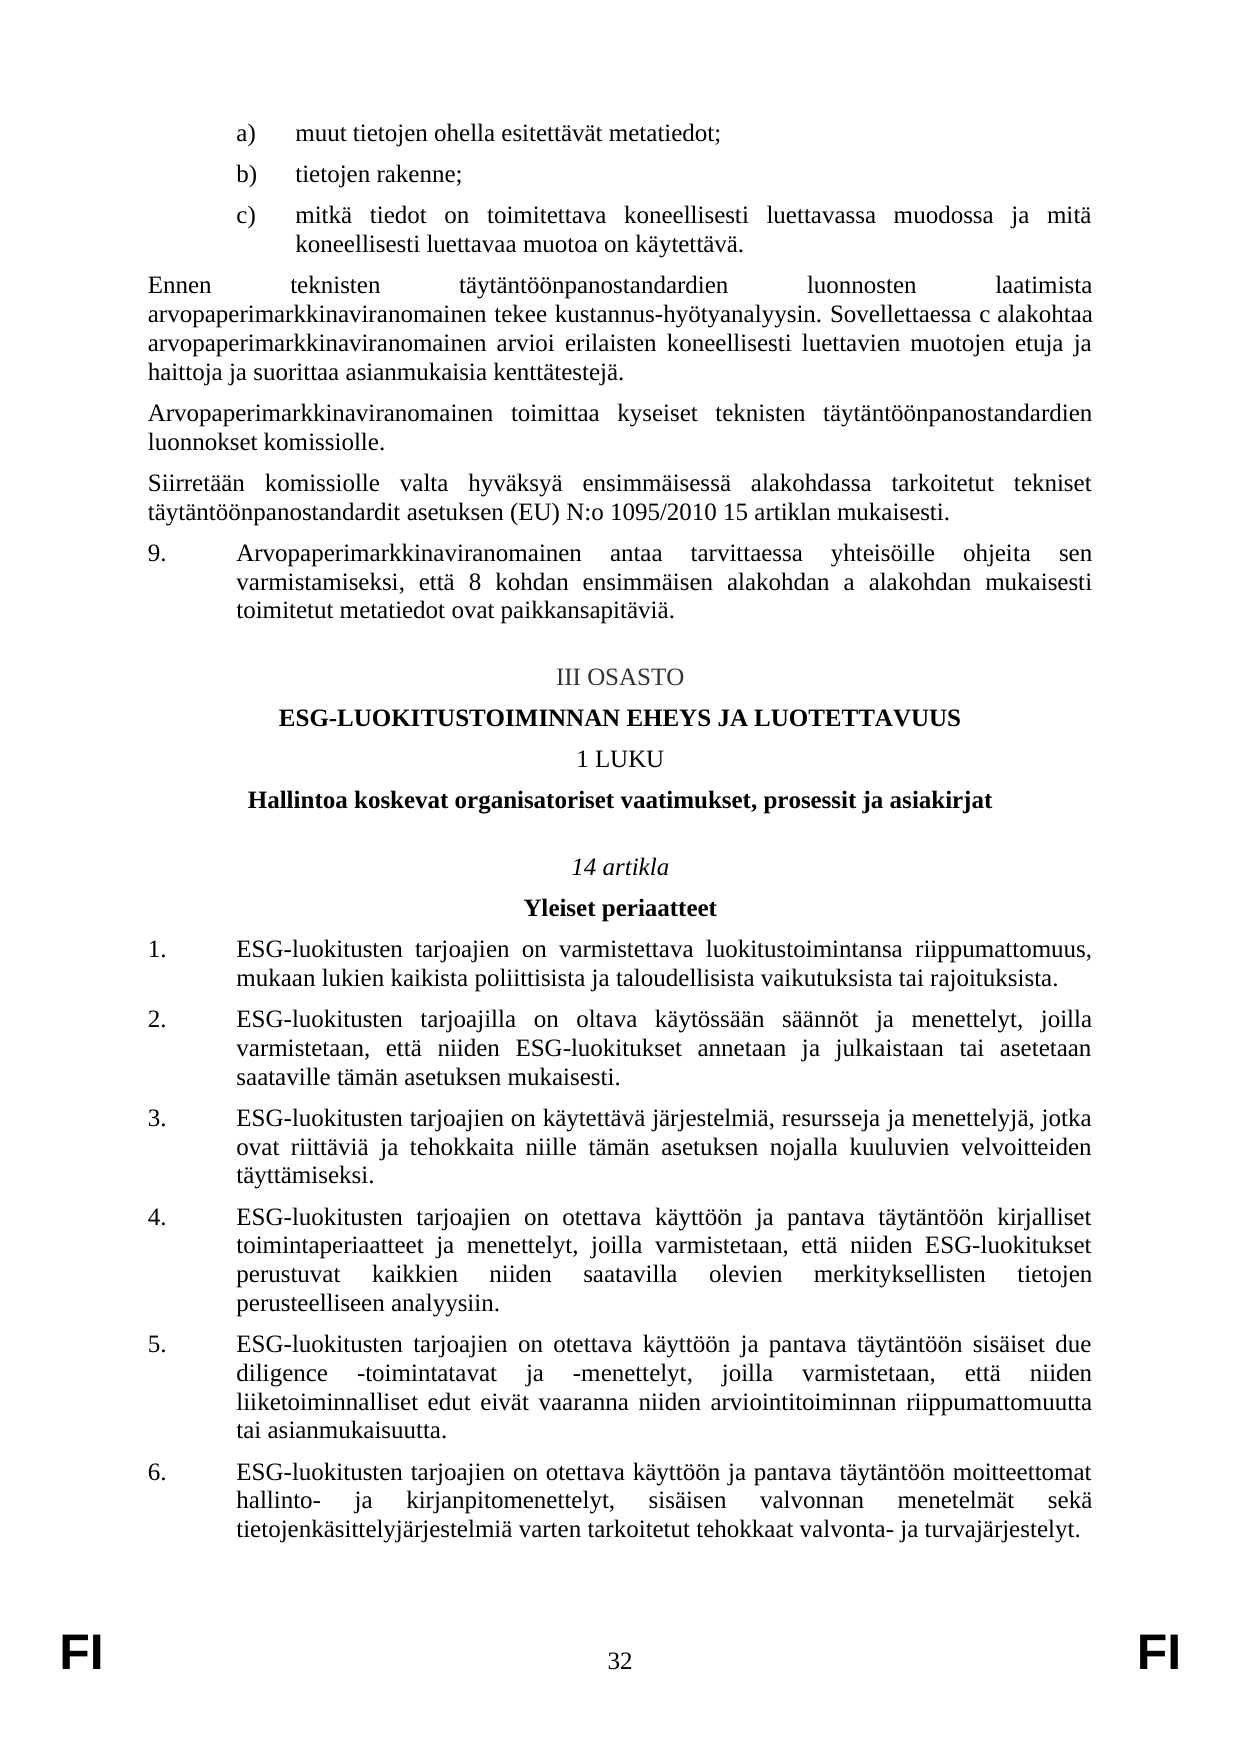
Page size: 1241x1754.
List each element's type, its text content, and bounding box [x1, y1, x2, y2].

text Siirretään komissiolle valta hyväksyä ensimmäisessä alakohdassa tarkoitetut tekniset täytäntöönpanostandardit asetuksen (EU) N:o 1095/2010 15 artiklan mukaisesti. [148, 468, 1093, 526]
text III OSASTO [148, 662, 1093, 691]
text 3. ESG-luokitusten tarjoajien on käytettävä järjestelmiä, resursseja ja menettelyjä, jotka ovat riittäviä ja tehokkaita niille tämän asetuksen nojalla kuuluvien velvoitteiden täyttämiseksi. [148, 1103, 1093, 1189]
text 6. ESG-luokitusten tarjoajien on otettava käyttöön ja pantava täytäntöön moitteettomat hallinto- ja kirjanpitomenettelyt, sisäisen valvonnan menetelmät sekä tietojenkäsittelyjärjestelmiä varten tarkoitetut tehokkaat valvonta- ja turvajärjestelyt. [148, 1457, 1093, 1543]
text 9. Arvopaperimarkkinaviranomainen antaa tarvittaessa yhteisöille ohjeita sen varmistamiseksi, että 8 kohdan ensimmäisen alakohdan a alakohdan mukaisesti toimitetut metatiedot ovat paikkansapitäviä. [148, 538, 1093, 624]
text a) muut tietojen ohella esitettävät metatiedot; [236, 118, 1093, 147]
text 1 LUKU [148, 744, 1093, 773]
text 4. ESG-luokitusten tarjoajien on otettava käyttöön ja pantava täytäntöön kirjalliset toimintaperiaatteet ja menettelyt, joilla varmistetaan, että niiden ESG-luokitukset perustuvat kaikkien niiden saatavilla olevien merkityksellisten tietojen perusteelliseen analyysiin. [148, 1202, 1093, 1317]
text Arvopaperimarkkinaviranomainen toimittaa kyseiset teknisten täytäntöönpanostandardien luonnokset komissiolle. [148, 398, 1093, 456]
text 14 artikla [148, 852, 1093, 881]
title ESG-LUOKITUSTOIMINNAN EHEYS JA LUOTETTAVUUS [148, 703, 1093, 732]
text 5. ESG-luokitusten tarjoajien on otettava käyttöön ja pantava täytäntöön sisäiset due diligence -toimintatavat ja -menettelyt, joilla varmistetaan, että niiden liiketoiminnalliset edut eivät vaaranna niiden arviointitoiminnan riippumattomuutta tai asianmukaisuutta. [148, 1329, 1093, 1444]
text b) tietojen rakenne; [236, 159, 1093, 188]
text Ennen teknisten täytäntöönpanostandardien luonnosten laatimista arvopaperimarkkinaviranomainen tekee kustannus-hyötyanalyysin. Sovellettaessa c alakohtaa arvopaperimarkkinaviranomainen arvioi erilaisten koneellisesti luettavien muotojen etuja ja haittoja ja suorittaa asianmukaisia kenttätestejä. [148, 271, 1093, 386]
text c) mitkä tiedot on toimitettava koneellisesti luettavassa muodossa ja mitä koneellisesti luettavaa muotoa on käytettävä. [236, 201, 1093, 258]
text Hallintoa koskevat organisatoriset vaatimukset, prosessit ja asiakirjat [148, 786, 1093, 814]
text Yleiset periaatteet [148, 893, 1093, 922]
text 1. ESG-luokitusten tarjoajien on varmistettava luokitustoimintansa riippumattomuus, mukaan lukien kaikista poliittisista ja taloudellisista vaikutuksista tai rajoituksista. [148, 934, 1093, 992]
text 2. ESG-luokitusten tarjoajilla on oltava käytössään säännöt ja menettelyt, joilla varmistetaan, että niiden ESG-luokitukset annetaan ja julkaistaan tai asetetaan saataville tämän asetuksen mukaisesti. [148, 1004, 1093, 1091]
